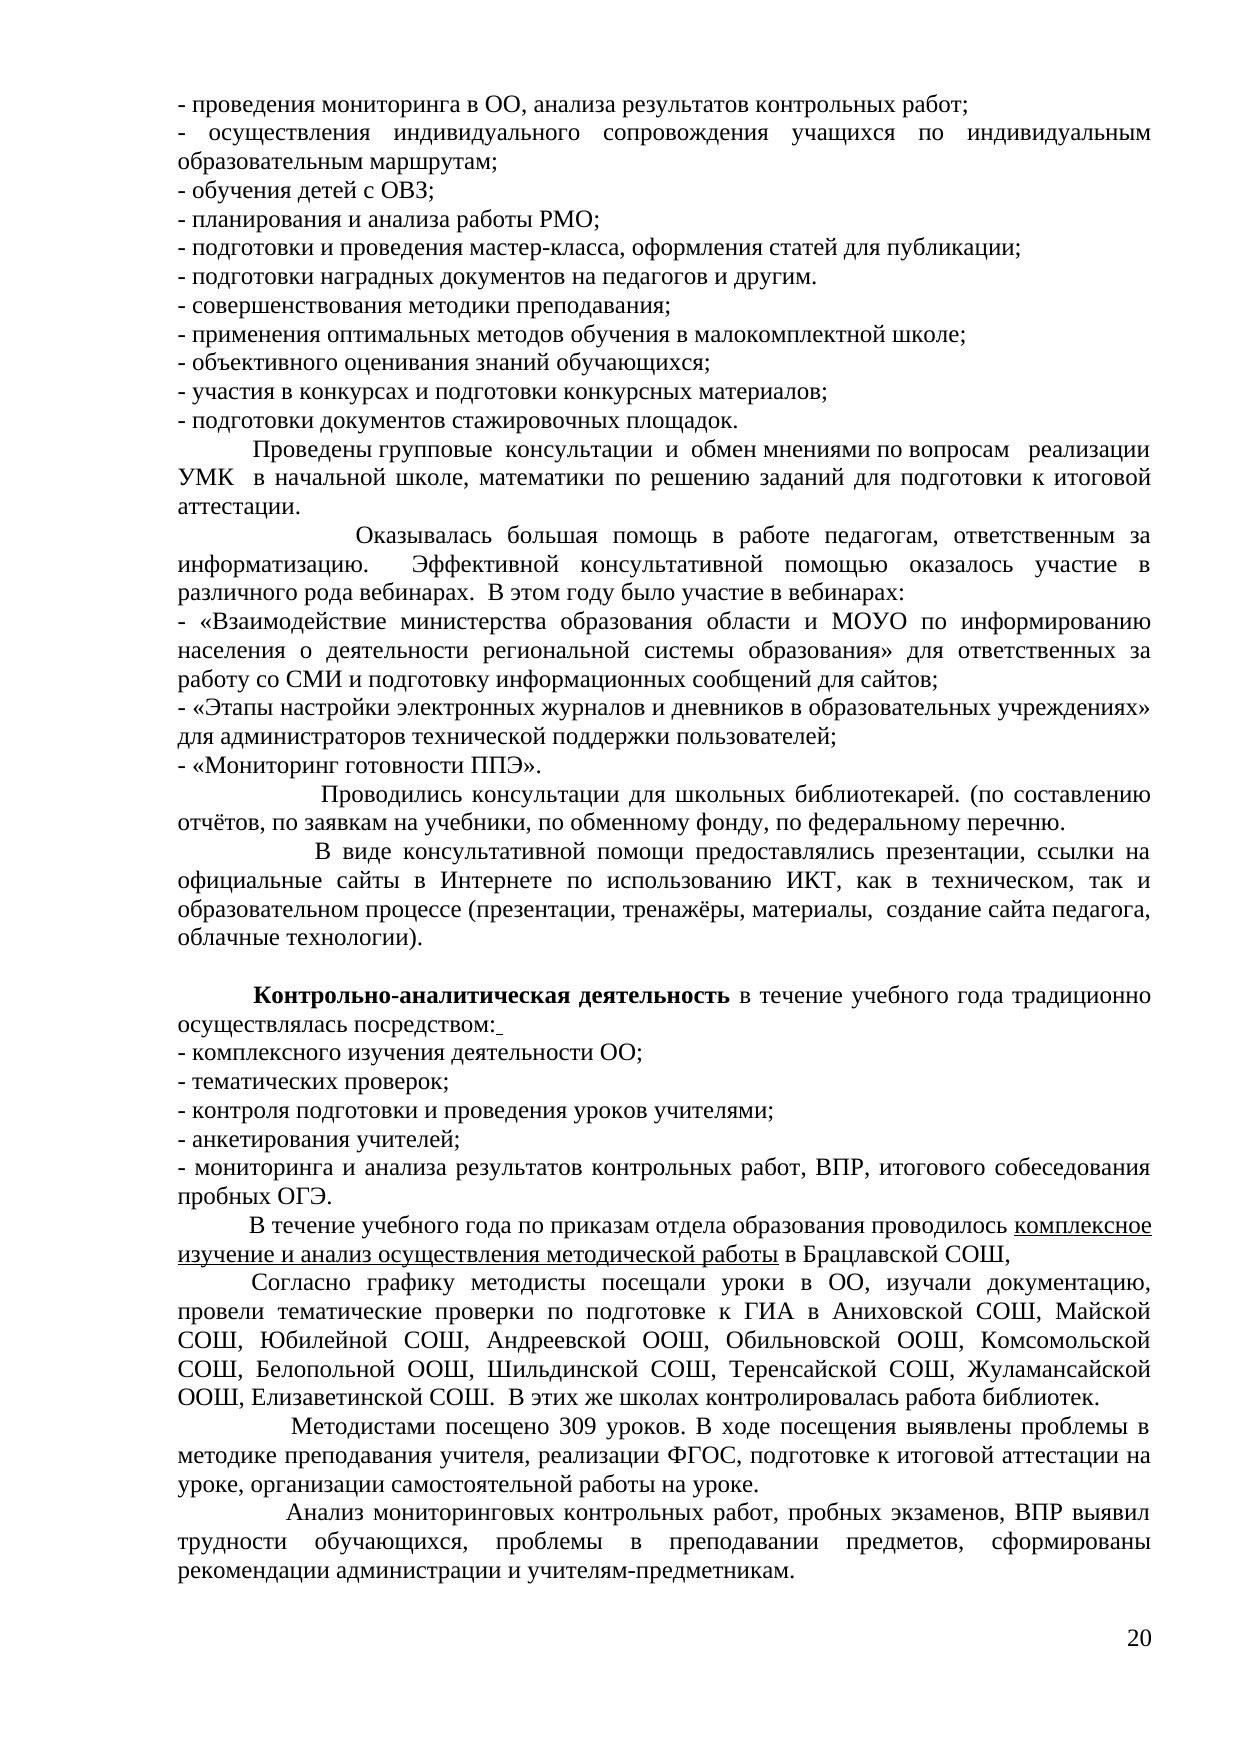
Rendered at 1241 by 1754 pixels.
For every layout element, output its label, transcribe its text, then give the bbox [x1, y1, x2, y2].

text - участия в конкурсах и подготовки конкурсных материалов; [177, 376, 1152, 405]
text Контрольно-аналитическая деятельность в течение учебного года традиционно осуществлялась посредством: [177, 980, 1152, 1037]
text - проведения мониторинга в ОО, анализа результатов контрольных работ; [177, 89, 1152, 117]
text - анкетирования учителей; [177, 1124, 1152, 1152]
text Анализ мониторинговых контрольных работ, пробных экзаменов, ВПР выявил трудности обучающихся, проблемы в преподавании предметов, сформированы рекомендации администрации и учителям-предметникам. [177, 1497, 1152, 1584]
text Проведены групповые консультации и обмен мнениями по вопросам реализации УМК в начальной школе, математики по решению заданий для подготовки к итоговой аттестации. [177, 434, 1152, 520]
text - объективного оценивания знаний обучающихся; [177, 347, 1152, 376]
text Методистами посещено 309 уроков. В ходе посещения выявлены проблемы в методике преподавания учителя, реализации ФГОС, подготовке к итоговой аттестации на уроке, организации самостоятельной работы на уроке. [177, 1411, 1152, 1497]
text - планирования и анализа работы РМО; [177, 204, 1152, 232]
text - подготовки наградных документов на педагогов и другим. [177, 261, 1152, 290]
text В течение учебного года по приказам отдела образования проводилось комплексное изучение и анализ осуществления методической работы в Брацлавской СОШ, [177, 1210, 1152, 1267]
text В виде консультативной помощи предоставлялись презентации, ссылки на официальные сайты в Интернете по использованию ИКТ, как в техническом, так и образовательном процессе (презентации, тренажёры, материалы, создание сайта педагога, облачные технологии). [177, 836, 1152, 951]
text - обучения детей с ОВЗ; [177, 175, 1152, 204]
text - комплексного изучения деятельности ОО; [177, 1037, 1152, 1066]
text Оказывалась большая помощь в работе педагогам, ответственным за информатизацию. Эффективной консультативной помощью оказалось участие в различного рода вебинарах. В этом году было участие в вебинарах: [177, 520, 1152, 606]
text - подготовки документов стажировочных площадок. [177, 405, 1152, 434]
text - применения оптимальных методов обучения в малокомплектной школе; [177, 319, 1152, 347]
text - подготовки и проведения мастер-класса, оформления статей для публикации; [177, 232, 1152, 261]
text - осуществления индивидуального сопровождения учащихся по индивидуальным образовательным маршрутам; [177, 117, 1152, 175]
text - контроля подготовки и проведения уроков учителями; [177, 1095, 1152, 1124]
text Проводились консультации для школьных библиотекарей. (по составлению отчётов, по заявкам на учебники, по обменному фонду, по федеральному перечню. [177, 779, 1152, 836]
text - «Этапы настройки электронных журналов и дневников в образовательных учреждениях» для администраторов технической поддержки пользователей; [177, 692, 1152, 750]
text - тематических проверок; [177, 1066, 1152, 1095]
text - мониторинга и анализа результатов контрольных работ, ВПР, итогового собеседования пробных ОГЭ. [177, 1152, 1152, 1210]
text Согласно графику методисты посещали уроки в ОО, изучали документацию, провели тематические проверки по подготовке к ГИА в Аниховской СОШ, Майской СОШ, Юбилейной СОШ, Андреевской ООШ, Обильновской ООШ, Комсомольской СОШ, Белопольной ООШ, Шильдинской СОШ, Теренсайской СОШ, Жуламансайской ООШ, Елизаветинской СОШ. В этих же школах контролировалась работа библиотек. [177, 1267, 1152, 1411]
text - «Мониторинг готовности ППЭ». [177, 750, 1152, 779]
text - совершенствования методики преподавания; [177, 290, 1152, 319]
text - «Взаимодействие министерства образования области и МОУО по информированию населения о деятельности региональной системы образования» для ответственных за работу со СМИ и подготовку информационных сообщений для сайтов; [177, 606, 1152, 692]
